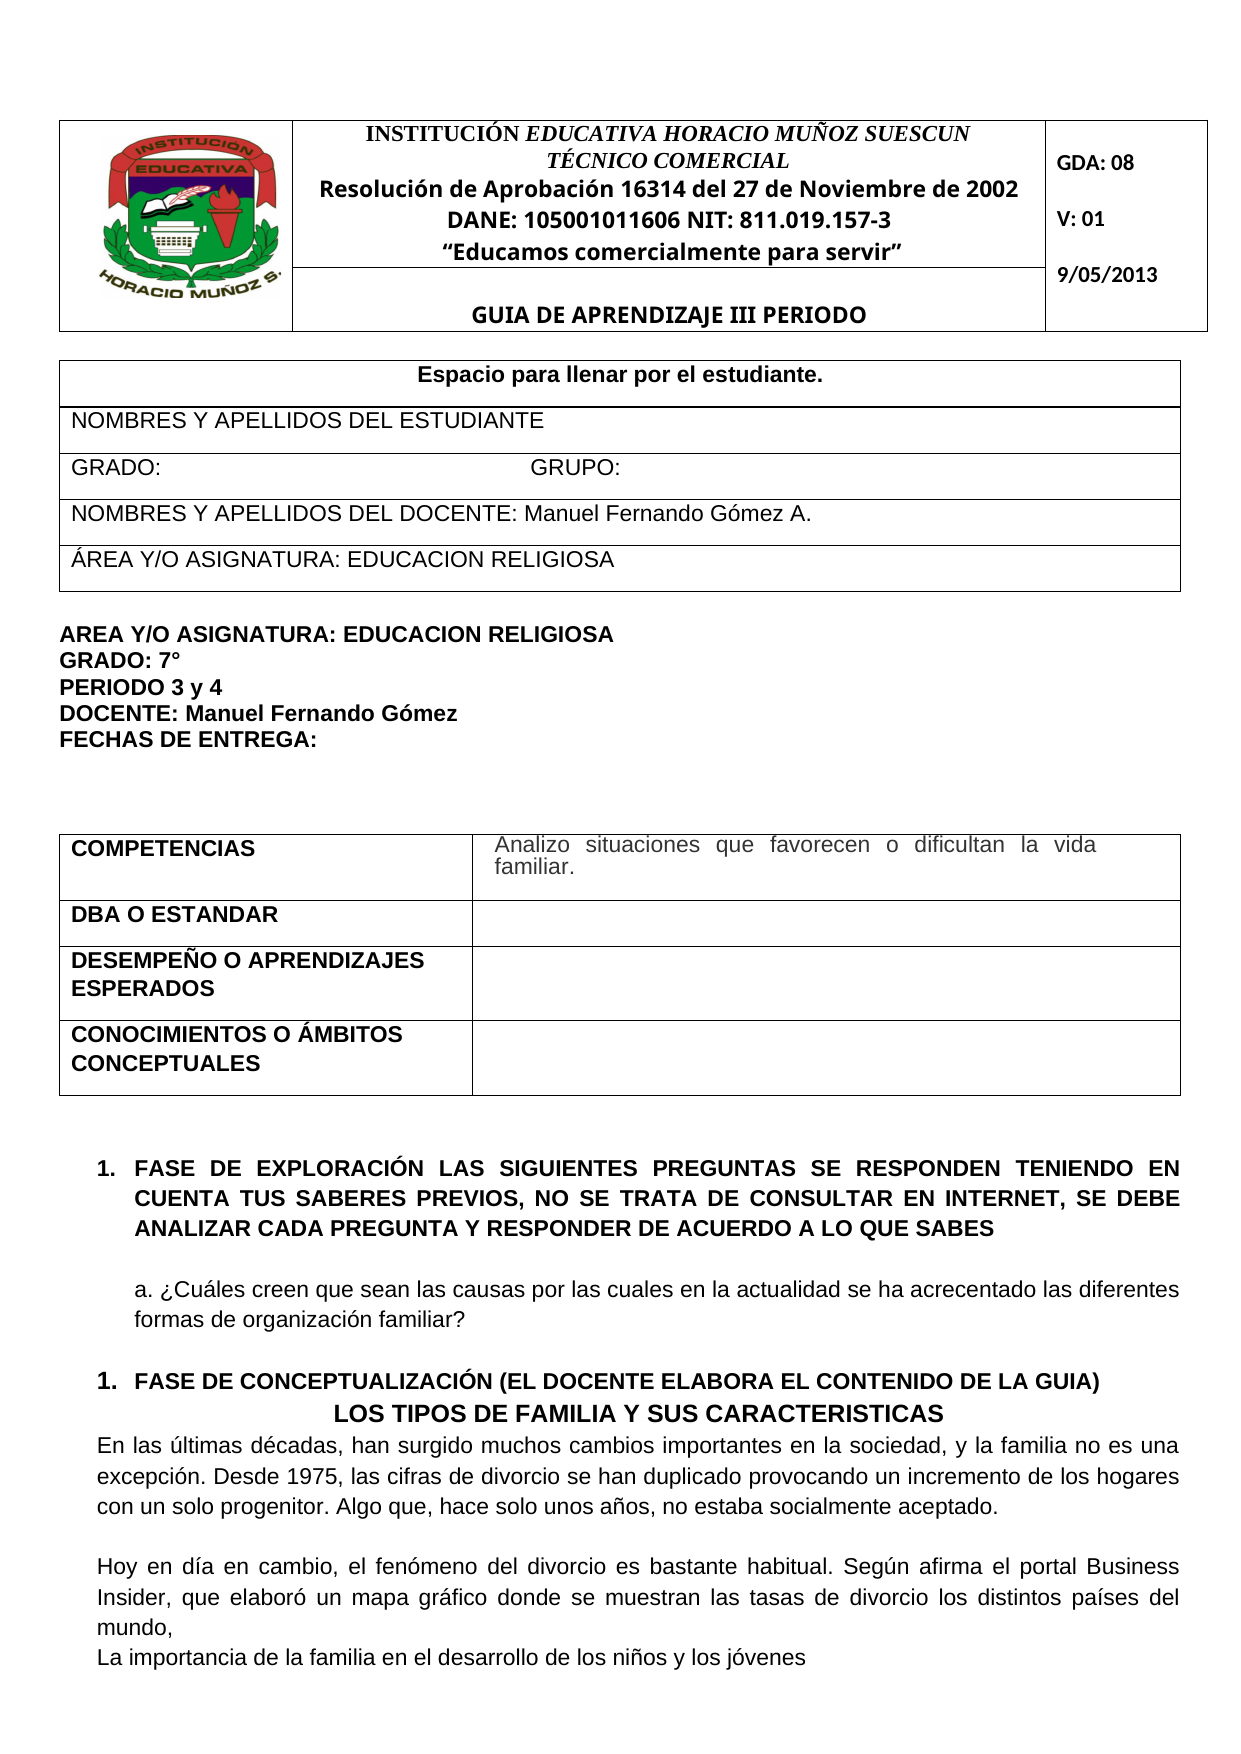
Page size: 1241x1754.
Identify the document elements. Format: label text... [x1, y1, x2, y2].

table_header [60, 121, 292, 331]
table_cell NOMBRES Y APELLIDOS DEL ESTUDIANTE [60, 408, 1180, 453]
text GRADO: 7° [59, 647, 1181, 673]
table_cell [473, 1021, 1180, 1095]
text En las últimas décadas, han surgido muchos cambios importantes en la sociedad, y la familia no es una excepción. Desde 1975, las cifras de divorcio se han duplicado provocando un incremento de los hogares con un solo progenitor. Algo que, hace solo unos años, no estaba socialmente aceptado. [97, 1432, 1181, 1519]
table_cell GRADO: GRUPO: [60, 454, 1180, 499]
text Hoy en día en cambio, el fenómeno del divorcio es bastante habitual. Según afirma el portal Business Insider, que elaboró un mapa gráfico donde se muestran las tasas de divorcio los distintos países del mundo, [97, 1553, 1181, 1640]
text PERIODO 3 y 4 [59, 673, 1181, 700]
table_header INSTITUCIÓN EDUCATIVA HORACIO MUÑOZ SUESCUN TÉCNICO COMERCIAL Resolución de Aprobación 16314 del 27 de Noviembre de 2002 DANE: 105001011606 NIT: 811.019.157-3 “Educamos comercialmente para servir” [293, 121, 1045, 267]
text LOS TIPOS DE FAMILIA Y SUS CARACTERISTICAS [97, 1399, 1181, 1428]
table_header Espacio para llenar por el estudiante. [60, 361, 1180, 406]
table_cell [473, 947, 1180, 1020]
table_cell DBA O ESTANDAR [60, 901, 472, 946]
table_cell GUIA DE APRENDIZAJE III PERIODO [293, 268, 1045, 331]
text a. ¿Cuáles creen que sean las causas por las cuales en la actualidad se ha acrecentado las diferentes formas de organización familiar? [134, 1276, 1181, 1332]
text La importancia de la familia en el desarrollo de los niños y los jóvenes [97, 1644, 1181, 1670]
text DOCENTE: Manuel Fernando Gómez [59, 700, 1181, 726]
table_cell NOMBRES Y APELLIDOS DEL DOCENTE: Manuel Fernando Gómez A. [60, 500, 1180, 545]
table_header COMPETENCIAS [60, 835, 472, 899]
table_cell ÁREA Y/O ASIGNATURA: EDUCACION RELIGIOSA [60, 546, 1180, 591]
table_cell CONOCIMIENTOS O ÁMBITOS CONCEPTUALES [60, 1021, 472, 1095]
list FASE DE CONCEPTUALIZACIÓN (EL DOCENTE ELABORA EL CONTENIDO DE LA GUIA) [97, 1366, 1181, 1395]
text AREA Y/O ASIGNATURA: EDUCACION RELIGIOSA [59, 621, 1181, 647]
table_header GDA: 08 V: 01 9/05/2013 [1046, 121, 1207, 331]
table_cell [473, 901, 1180, 946]
table_cell DESEMPEÑO O APRENDIZAJES ESPERADOS [60, 947, 472, 1020]
text FECHAS DE ENTREGA: [59, 726, 1181, 753]
list FASE DE EXPLORACIÓN LAS SIGUIENTES PREGUNTAS SE RESPONDEN TENIENDO EN CUENTA TUS SABERES PREVIOS, NO SE TRATA DE CONSULTAR EN INTERNET, SE DEBE ANALIZAR CADA PREGUNTA Y RESPONDER DE ACUERDO A LO QUE SABES [97, 1155, 1181, 1242]
table_header Analizo situaciones que favorecen o dificultan la vida familiar. [473, 835, 1180, 899]
